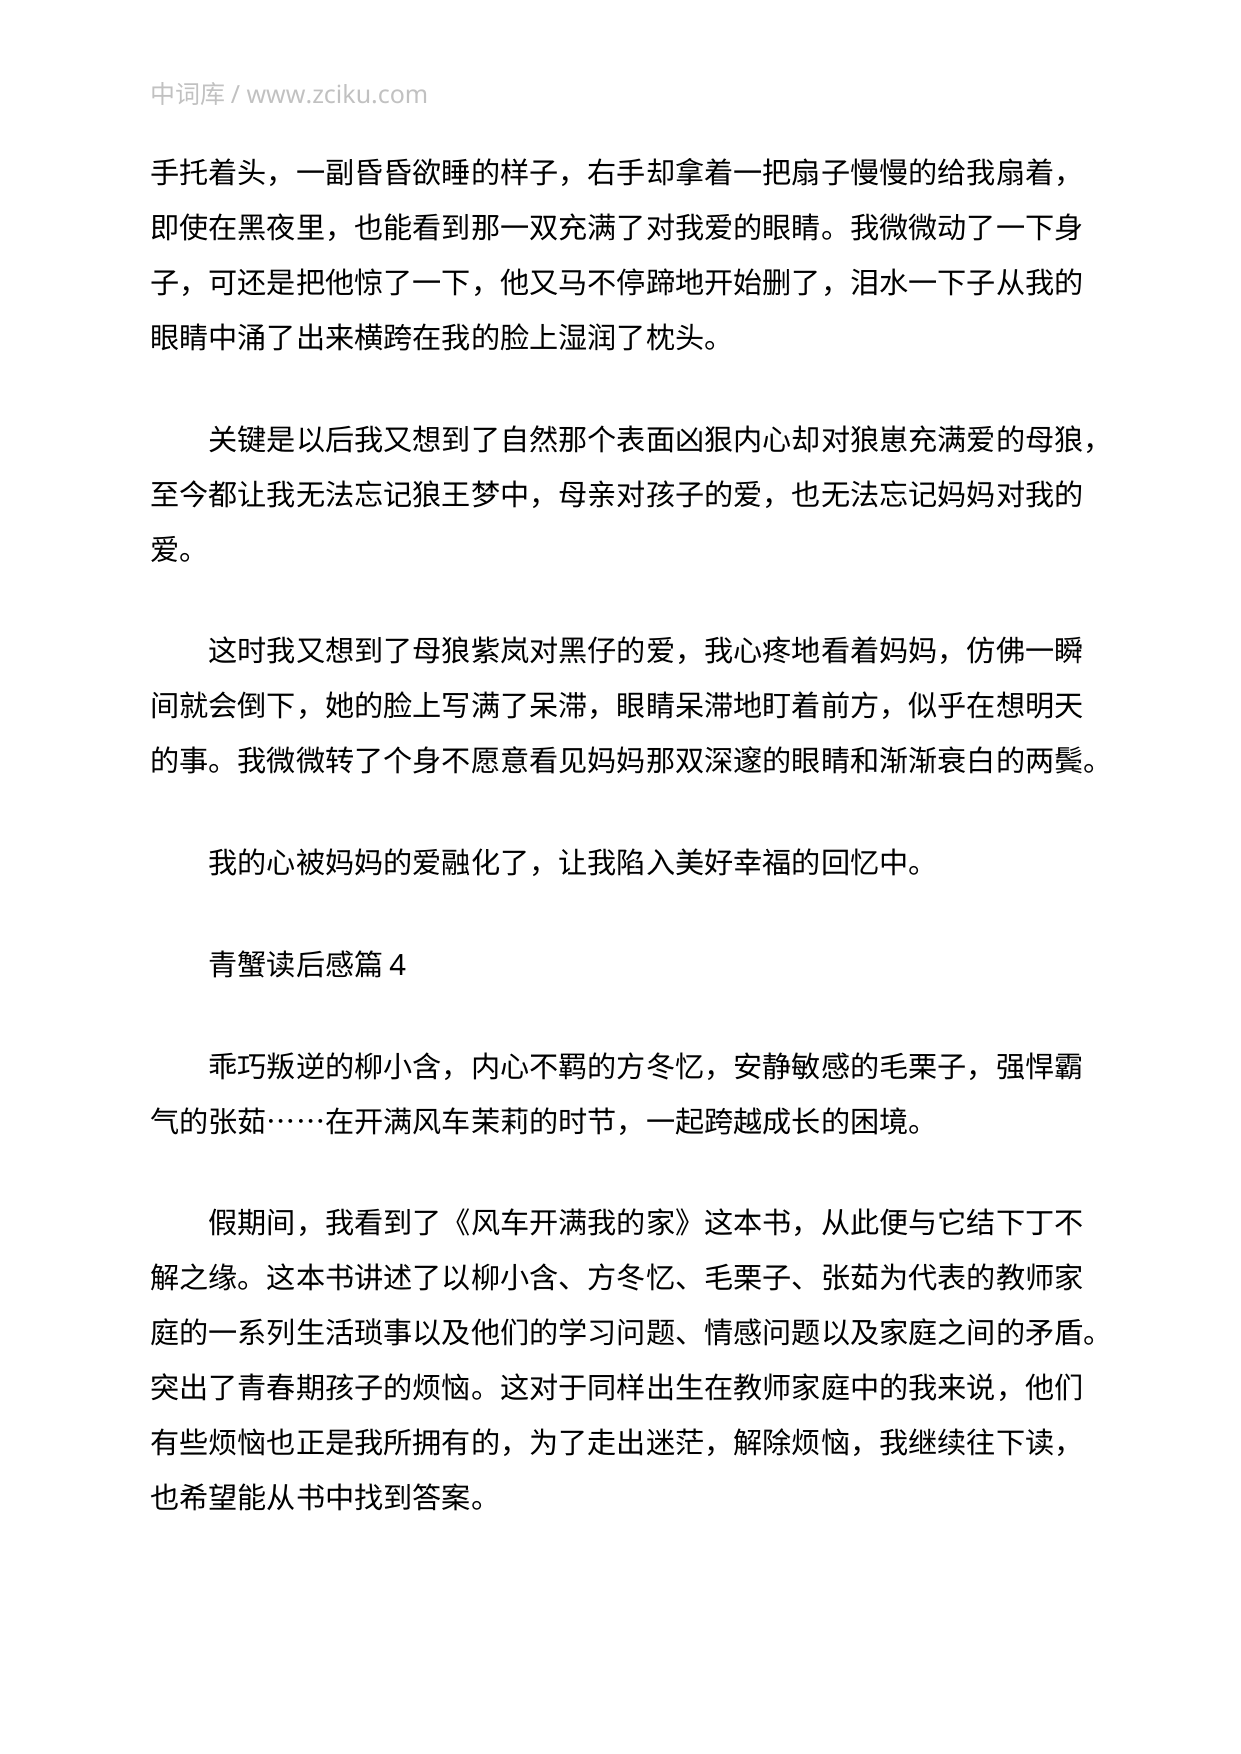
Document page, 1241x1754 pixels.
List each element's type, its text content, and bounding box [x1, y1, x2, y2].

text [150, 150, 1090, 357]
text 乖巧叛逆的柳小含，内心不羁的方冬忆，安静敏感的毛栗子，强悍霸气的张茹……在开满风车茉莉的时节，一起跨越成长的困境。 [150, 1043, 1090, 1141]
text 这时我又想到了母狼紫岚对黑仔的爱，我心疼地看着妈妈，仿佛一瞬间就会倒下，她的脸上写满了呆滞，眼睛呆滞地盯着前方，似乎在想明天的事。我微微转了个身不愿意看见妈妈那双深邃的眼睛和渐渐衰白的两鬓。 [150, 628, 1090, 780]
text 关键是以后我又想到了自然那个表面凶狠内心却对狼崽充满爱的母狼，至今都让我无法忘记狼王梦中，母亲对孩子的爱，也无法忘记妈妈对我的爱。 [150, 416, 1090, 568]
text 假期间，我看到了《风车开满我的家》这本书，从此便与它结下丁不解之缘。这本书讲述了以柳小含、方冬忆、毛栗子、张茹为代表的教师家庭的一系列生活琐事以及他们的学习问题、情感问题以及家庭之间的矛盾。突出了青春期孩子的烦恼。这对于同样出生在教师家庭中的我来说，他们有些烦恼也正是我所拥有的，为了走出迷茫，解除烦恼，我继续往下读，也希望能从书中找到答案。 [150, 1200, 1090, 1517]
text 我的心被妈妈的爱融化了，让我陷入美好幸福的回忆中。 [150, 839, 1090, 882]
text 青蟹读后感篇4 [150, 941, 1090, 984]
